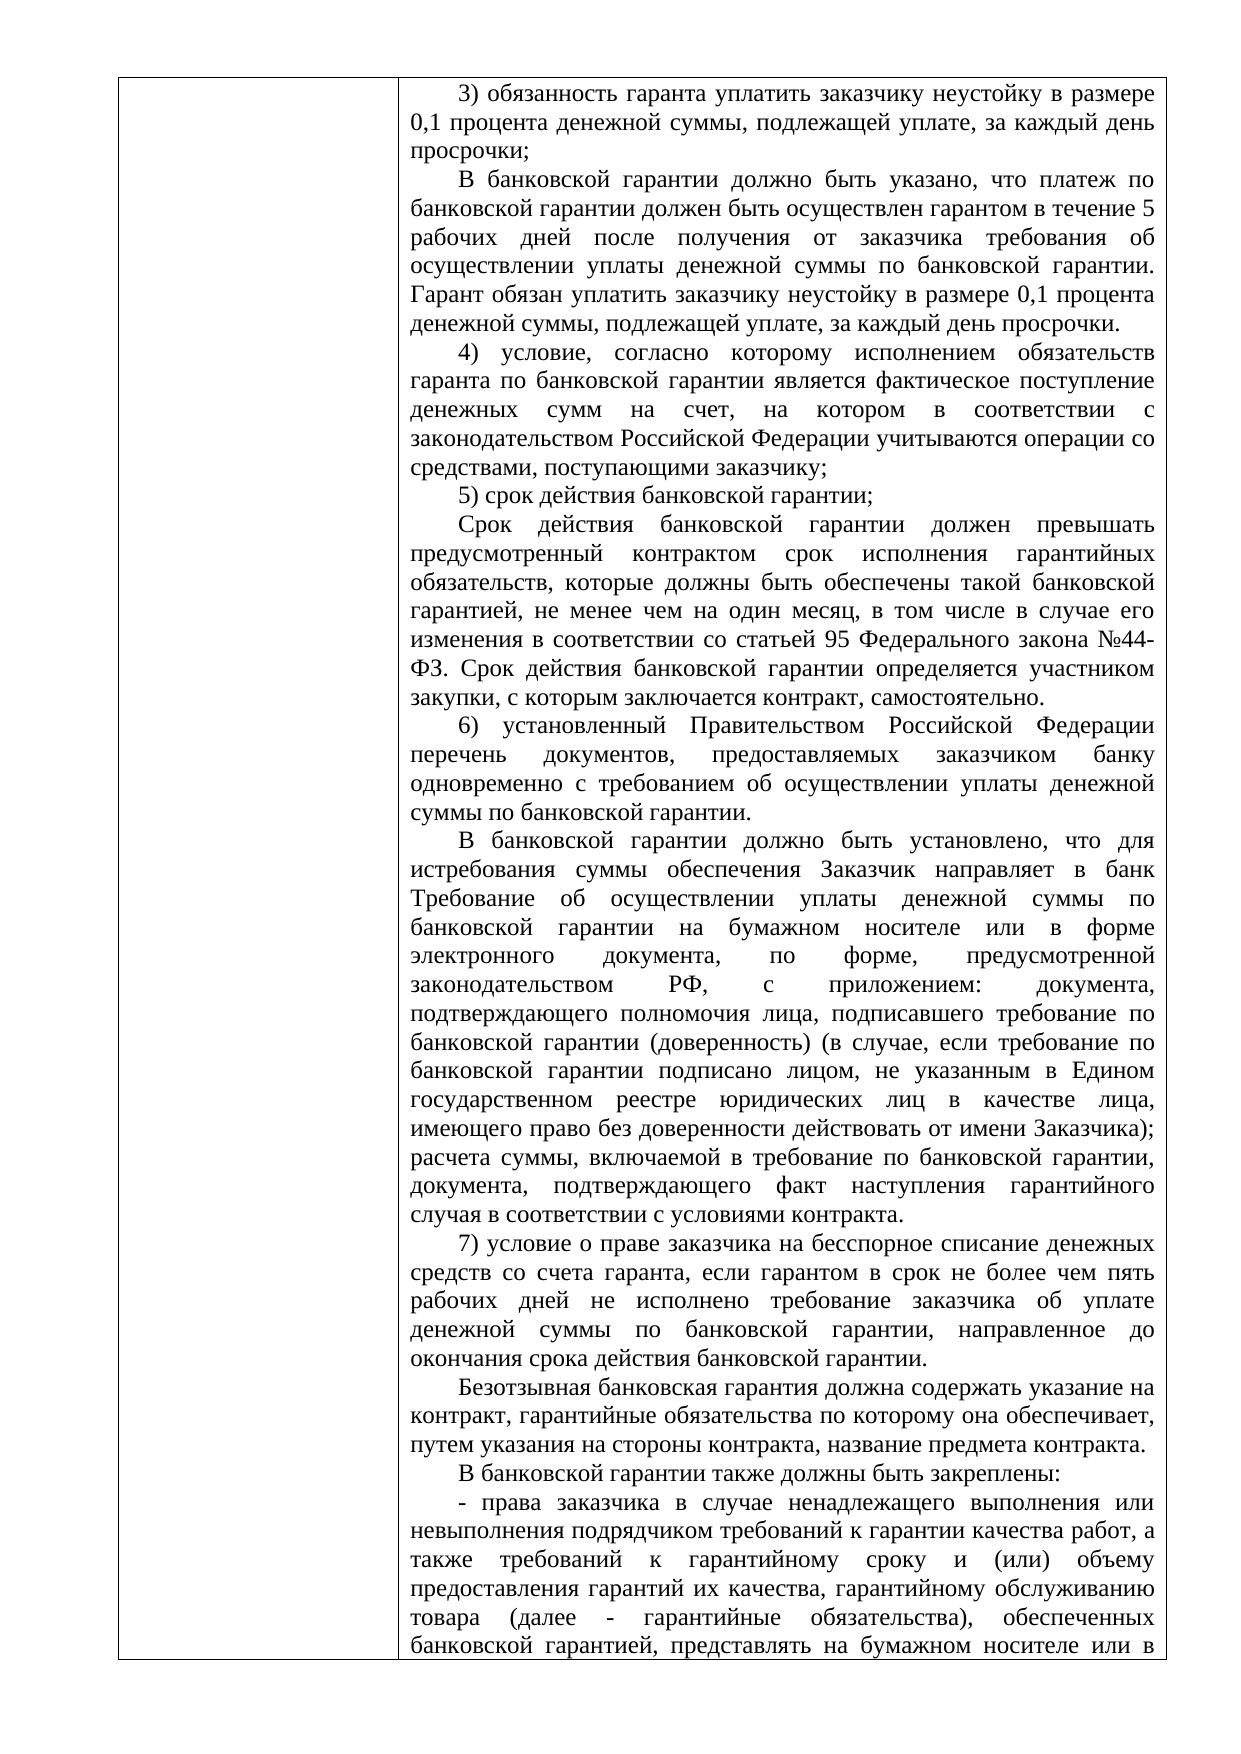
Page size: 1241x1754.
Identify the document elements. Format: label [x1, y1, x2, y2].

table_cell [119, 78, 398, 1659]
table_cell [399, 78, 1166, 1659]
